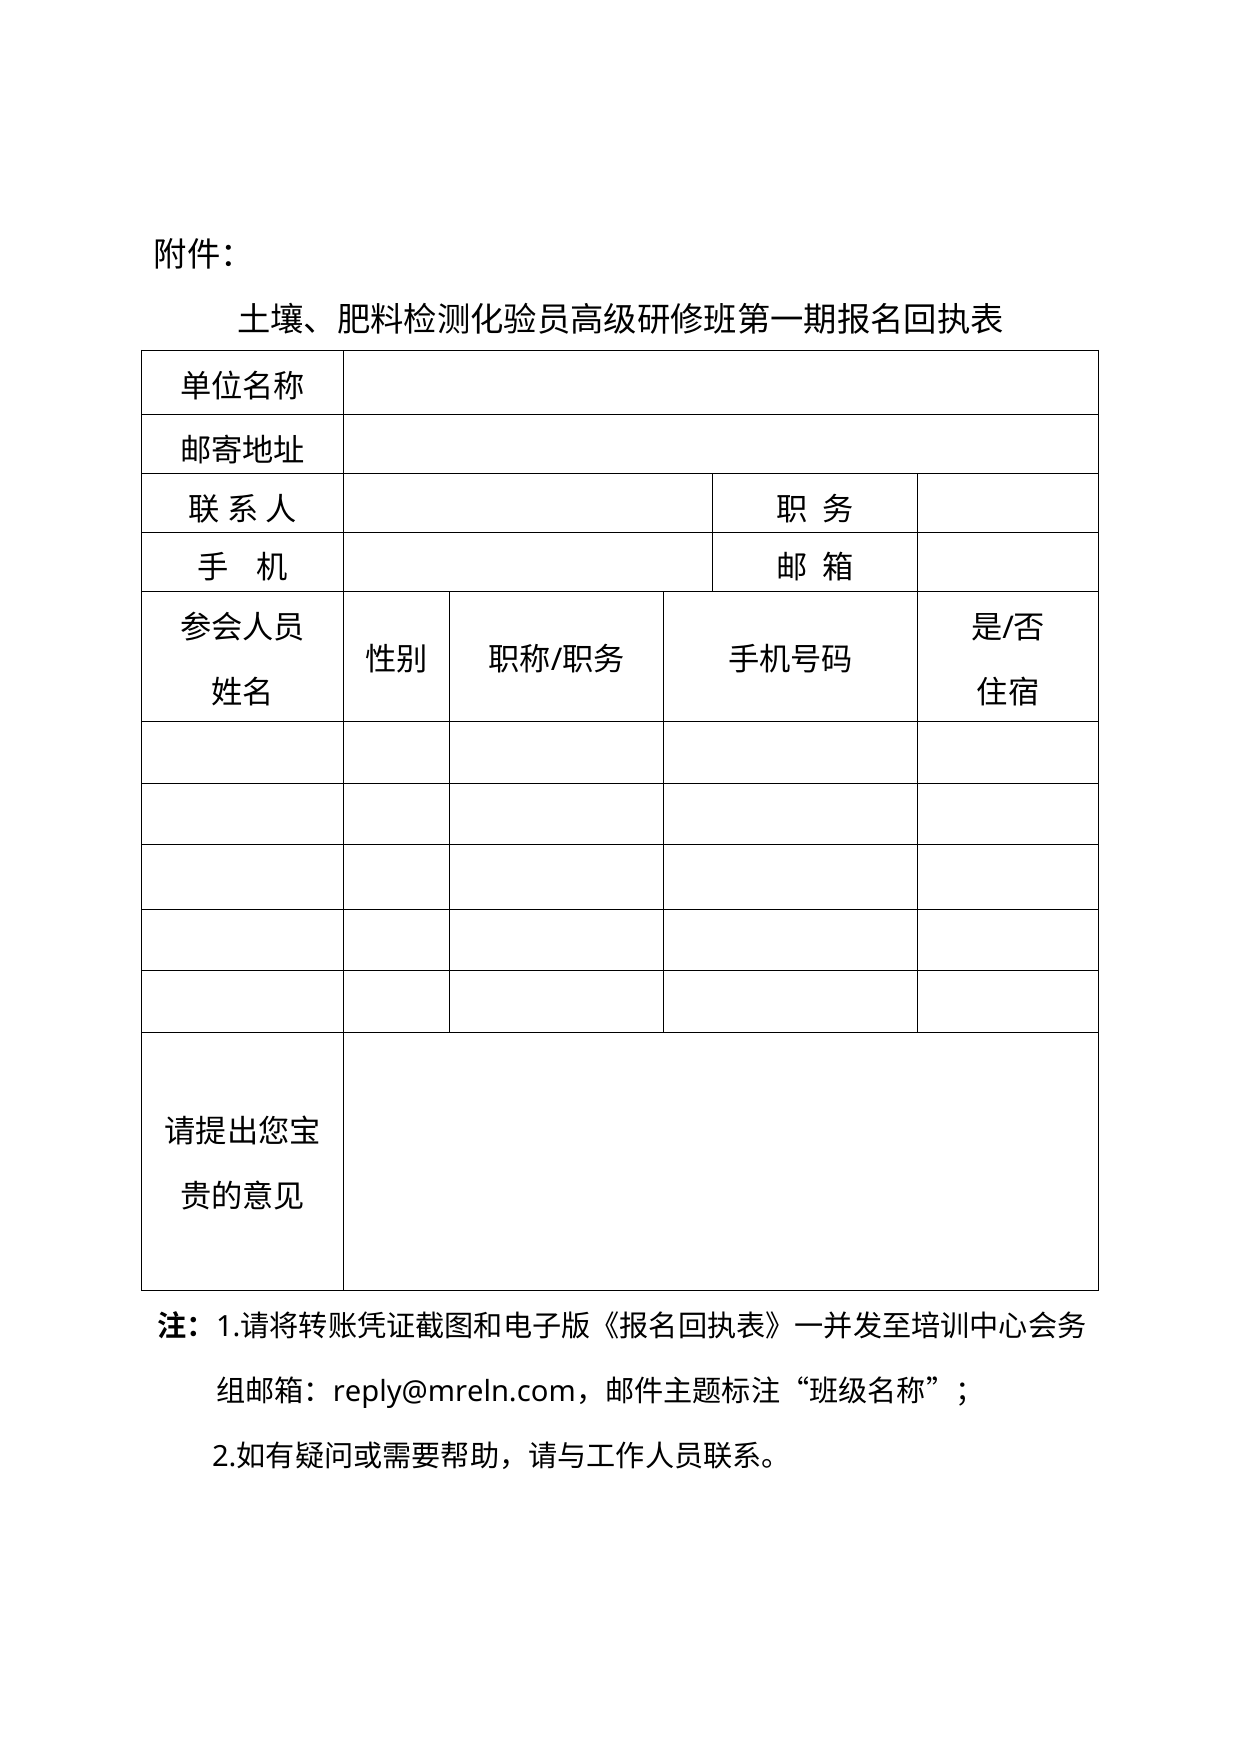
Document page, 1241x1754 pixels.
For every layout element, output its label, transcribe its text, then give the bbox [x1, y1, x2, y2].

table_cell [344, 784, 449, 844]
table_cell [450, 910, 663, 970]
table_cell [918, 971, 1098, 1032]
table_cell [344, 722, 449, 782]
table_cell [450, 722, 663, 782]
table_cell [918, 474, 1098, 532]
table_cell 参会人员 姓名 [142, 592, 343, 721]
table_cell 邮 箱 [713, 533, 917, 591]
table_cell [664, 971, 917, 1032]
table_cell [344, 910, 449, 970]
table_cell 职称/职务 [450, 592, 663, 721]
table_cell [142, 845, 343, 909]
table_cell [142, 722, 343, 782]
table_cell [450, 784, 663, 844]
table_cell 联 系 人 [142, 474, 343, 532]
table_cell [664, 722, 917, 782]
table_cell 手 机 [142, 533, 343, 591]
table_cell [344, 845, 449, 909]
table_header 单位名称 [142, 351, 343, 414]
table_cell 是/否 住宿 [918, 592, 1098, 721]
table_cell 邮寄地址 [142, 415, 343, 473]
table_cell [664, 845, 917, 909]
table_cell [344, 1033, 1098, 1290]
table_cell [344, 971, 449, 1032]
table_cell 请提出您宝贵的意见 [142, 1033, 343, 1290]
table_cell [450, 971, 663, 1032]
table_cell [918, 784, 1098, 844]
table_header [344, 351, 1098, 414]
text 土壤、肥料检测化验员高级研修班第一期报名回执表 [153, 285, 1087, 350]
table_cell [344, 415, 1098, 473]
table_cell 职 务 [713, 474, 917, 532]
text 附件： [153, 220, 1087, 285]
table_cell [664, 784, 917, 844]
table_cell 性别 [344, 592, 449, 721]
table_cell [918, 722, 1098, 782]
table_cell 手机号码 [664, 592, 917, 721]
table_cell [664, 910, 917, 970]
table_cell [344, 533, 712, 591]
table_cell [344, 474, 712, 532]
table_cell [450, 845, 663, 909]
text 2.如有疑问或需要帮助，请与工作人员联系。 [153, 1421, 1087, 1486]
table_cell [918, 910, 1098, 970]
table_cell [918, 533, 1098, 591]
table_cell [142, 910, 343, 970]
table_cell [918, 845, 1098, 909]
text 注：1.请将转账凭证截图和电子版《报名回执表》一并发至培训中心会务组邮箱：reply@mreln.com，邮件主题标注“班级名称”； [157, 1291, 1087, 1421]
table_cell [142, 971, 343, 1032]
table_cell [142, 784, 343, 844]
